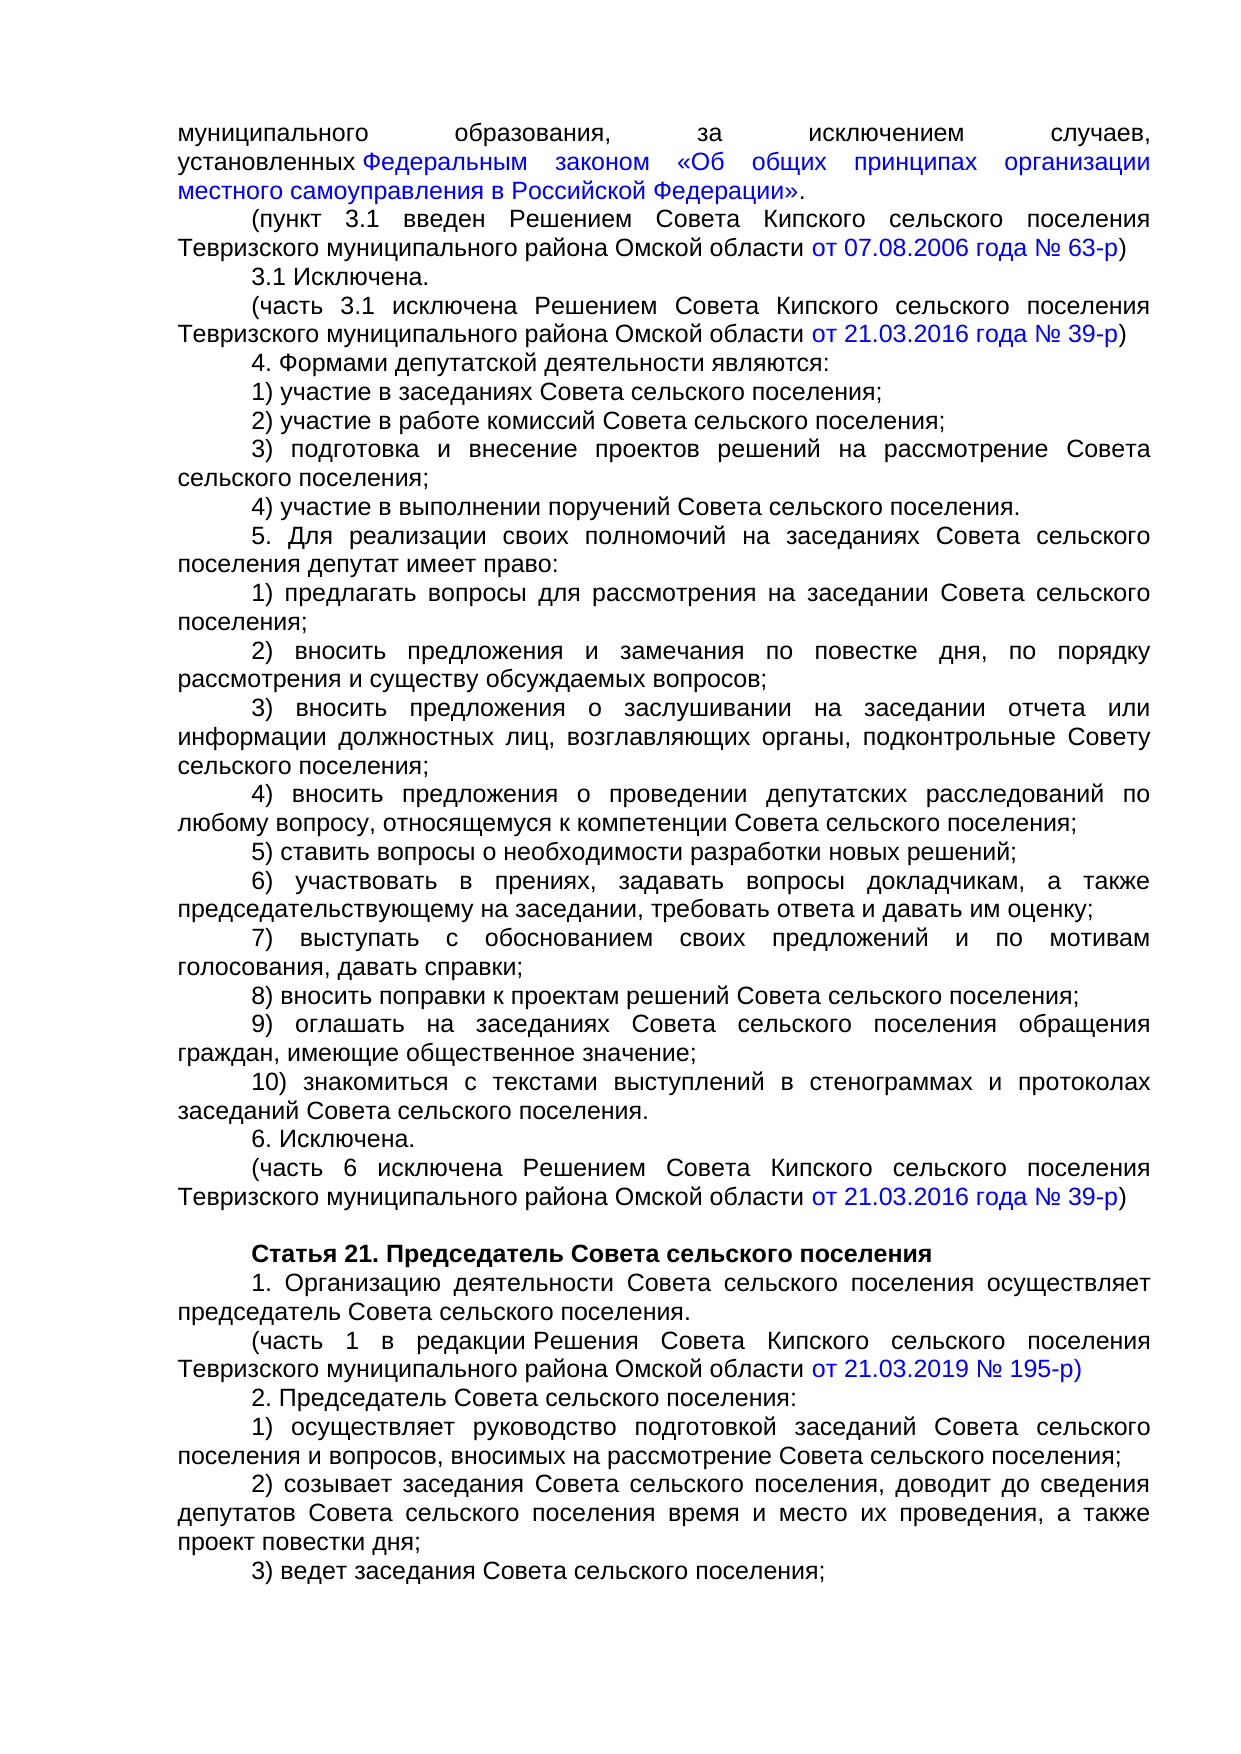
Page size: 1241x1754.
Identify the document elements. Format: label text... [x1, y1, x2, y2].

text 3) вносить предложения о заслушивании на заседании отчета или информации должностных лиц, возглавляющих органы, подконтрольные Совету сельского поселения; [177, 693, 1152, 779]
text 9) оглашать на заседаниях Совета сельского поселения обращения граждан, имеющие общественное значение; [177, 1009, 1152, 1067]
text 1) осуществляет руководство подготовкой заседаний Совета сельского поселения и вопросов, вносимых на рассмотрение Совета сельского поселения; [177, 1412, 1152, 1469]
text 6. Исключена. [177, 1124, 1152, 1153]
text 6) участвовать в прениях, задавать вопросы докладчикам, а также председательствующему на заседании, требовать ответа и давать им оценку; [177, 866, 1152, 923]
text 3) подготовка и внесение проектов решений на рассмотрение Совета сельского поселения; [177, 434, 1152, 492]
text (часть 6 исключена Решением Совета Кипского сельского поселения Тевризского муниципального района Омской области от 21.03.2016 года № 39-р) [177, 1153, 1152, 1211]
text 3) ведет заседания Совета сельского поселения; [177, 1556, 1152, 1584]
text Статья 21. Председатель Совета сельского поселения [177, 1239, 1152, 1268]
text (пункт 3.1 введен Решением Совета Кипского сельского поселения Тевризского муниципального района Омской области от 07.08.2006 года № 63-р) [177, 204, 1152, 262]
text 4) вносить предложения о проведении депутатских расследований по любому вопросу, относящемуся к компетенции Совета сельского поселения; [177, 779, 1152, 837]
text 4) участие в выполнении поручений Совета сельского поселения. [177, 492, 1152, 521]
text 4. Формами депутатской деятельности являются: [177, 348, 1152, 377]
text (часть 1 в редакции Решения Совета Кипского сельского поселения Тевризского муниципального района Омской области от 21.03.2019 № 195-р) [177, 1326, 1152, 1383]
text 2) вносить предложения и замечания по повестке дня, по порядку рассмотрения и существу обсуждаемых вопросов; [177, 636, 1152, 693]
text 7) выступать с обоснованием своих предложений и по мотивам голосования, давать справки; [177, 923, 1152, 981]
text 1) предлагать вопросы для рассмотрения на заседании Совета сельского поселения; [177, 578, 1152, 636]
text 5. Для реализации своих полномочий на заседаниях Совета сельского поселения депутат имеет право: [177, 521, 1152, 578]
text (часть 3.1 исключена Решением Совета Кипского сельского поселения Тевризского муниципального района Омской области от 21.03.2016 года № 39-р) [177, 291, 1152, 348]
text 3.1 Исключена. [177, 262, 1152, 291]
text 8) вносить поправки к проектам решений Совета сельского поселения; [177, 981, 1152, 1009]
text 1) участие в заседаниях Совета сельского поселения; [177, 377, 1152, 406]
text 2) участие в работе комиссий Совета сельского поселения; [177, 406, 1152, 434]
text 2. Председатель Совета сельского поселения: [177, 1383, 1152, 1412]
text 2) созывает заседания Совета сельского поселения, доводит до сведения депутатов Совета сельского поселения время и место их проведения, а также проект повестки дня; [177, 1469, 1152, 1556]
text 1. Организацию деятельности Совета сельского поселения осуществляет председатель Совета сельского поселения. [177, 1268, 1152, 1326]
text 10) знакомиться с текстами выступлений в стенограммах и протоколах заседаний Совета сельского поселения. [177, 1067, 1152, 1124]
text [177, 118, 1152, 204]
text 5) ставить вопросы о необходимости разработки новых решений; [177, 837, 1152, 866]
